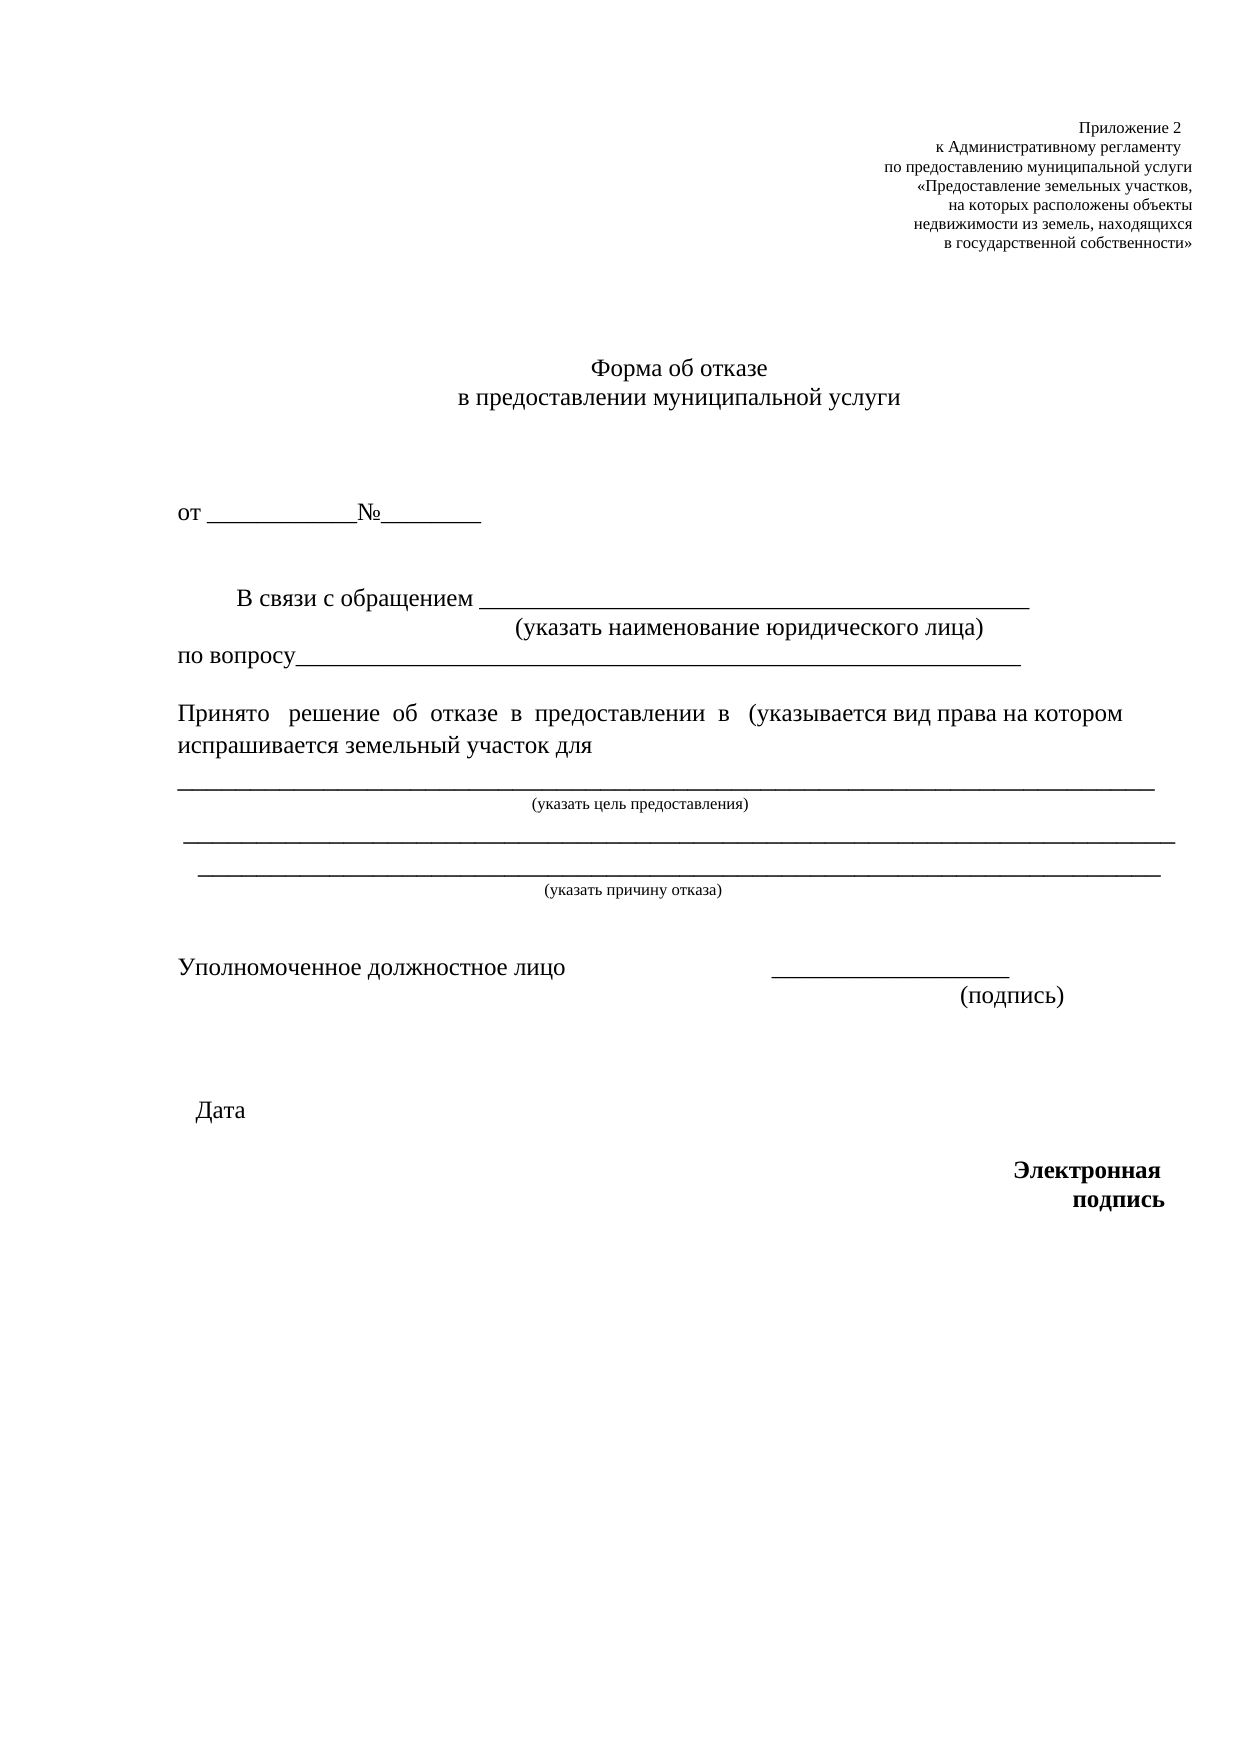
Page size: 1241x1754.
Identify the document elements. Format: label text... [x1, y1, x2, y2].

text от ____________№________ [177, 497, 1181, 525]
text «Предоставление земельных участков, [177, 176, 1192, 195]
text Дата [195, 1096, 1165, 1124]
text недвижимости из земель, находящихся [177, 214, 1192, 233]
text подпись [195, 1184, 1165, 1213]
text (указать цель предоставления) [177, 794, 1181, 813]
text в предоставлении муниципальной услуги [177, 382, 1181, 410]
text Приложение 2 [177, 118, 1181, 137]
text Уполномоченное должностное лицо ___________________ [177, 952, 1181, 981]
text в государственной собственности» [177, 233, 1192, 252]
text на которых расположены объекты [177, 195, 1192, 214]
text Принято решение об отказе в предоставлении в (указывается вид права на котором испрашивается земельный участок для ___________________________________________________________________ [177, 698, 1181, 794]
text по вопросу__________________________________________________________ [177, 640, 1181, 669]
text ______________________________________________________________________________________________________________________________________ [177, 813, 1181, 880]
text В связи с обращением ____________________________________________ [177, 583, 1181, 612]
text Электронная [195, 1155, 1165, 1183]
text Форма об отказе [177, 353, 1181, 382]
text (указать наименование юридического лица) [177, 612, 1181, 640]
text по предоставлению муниципальной услуги [177, 156, 1192, 176]
text (указать причину отказа) [177, 880, 1181, 899]
text (подпись) [177, 981, 1181, 1009]
text к Административному регламенту [679, 137, 1181, 156]
